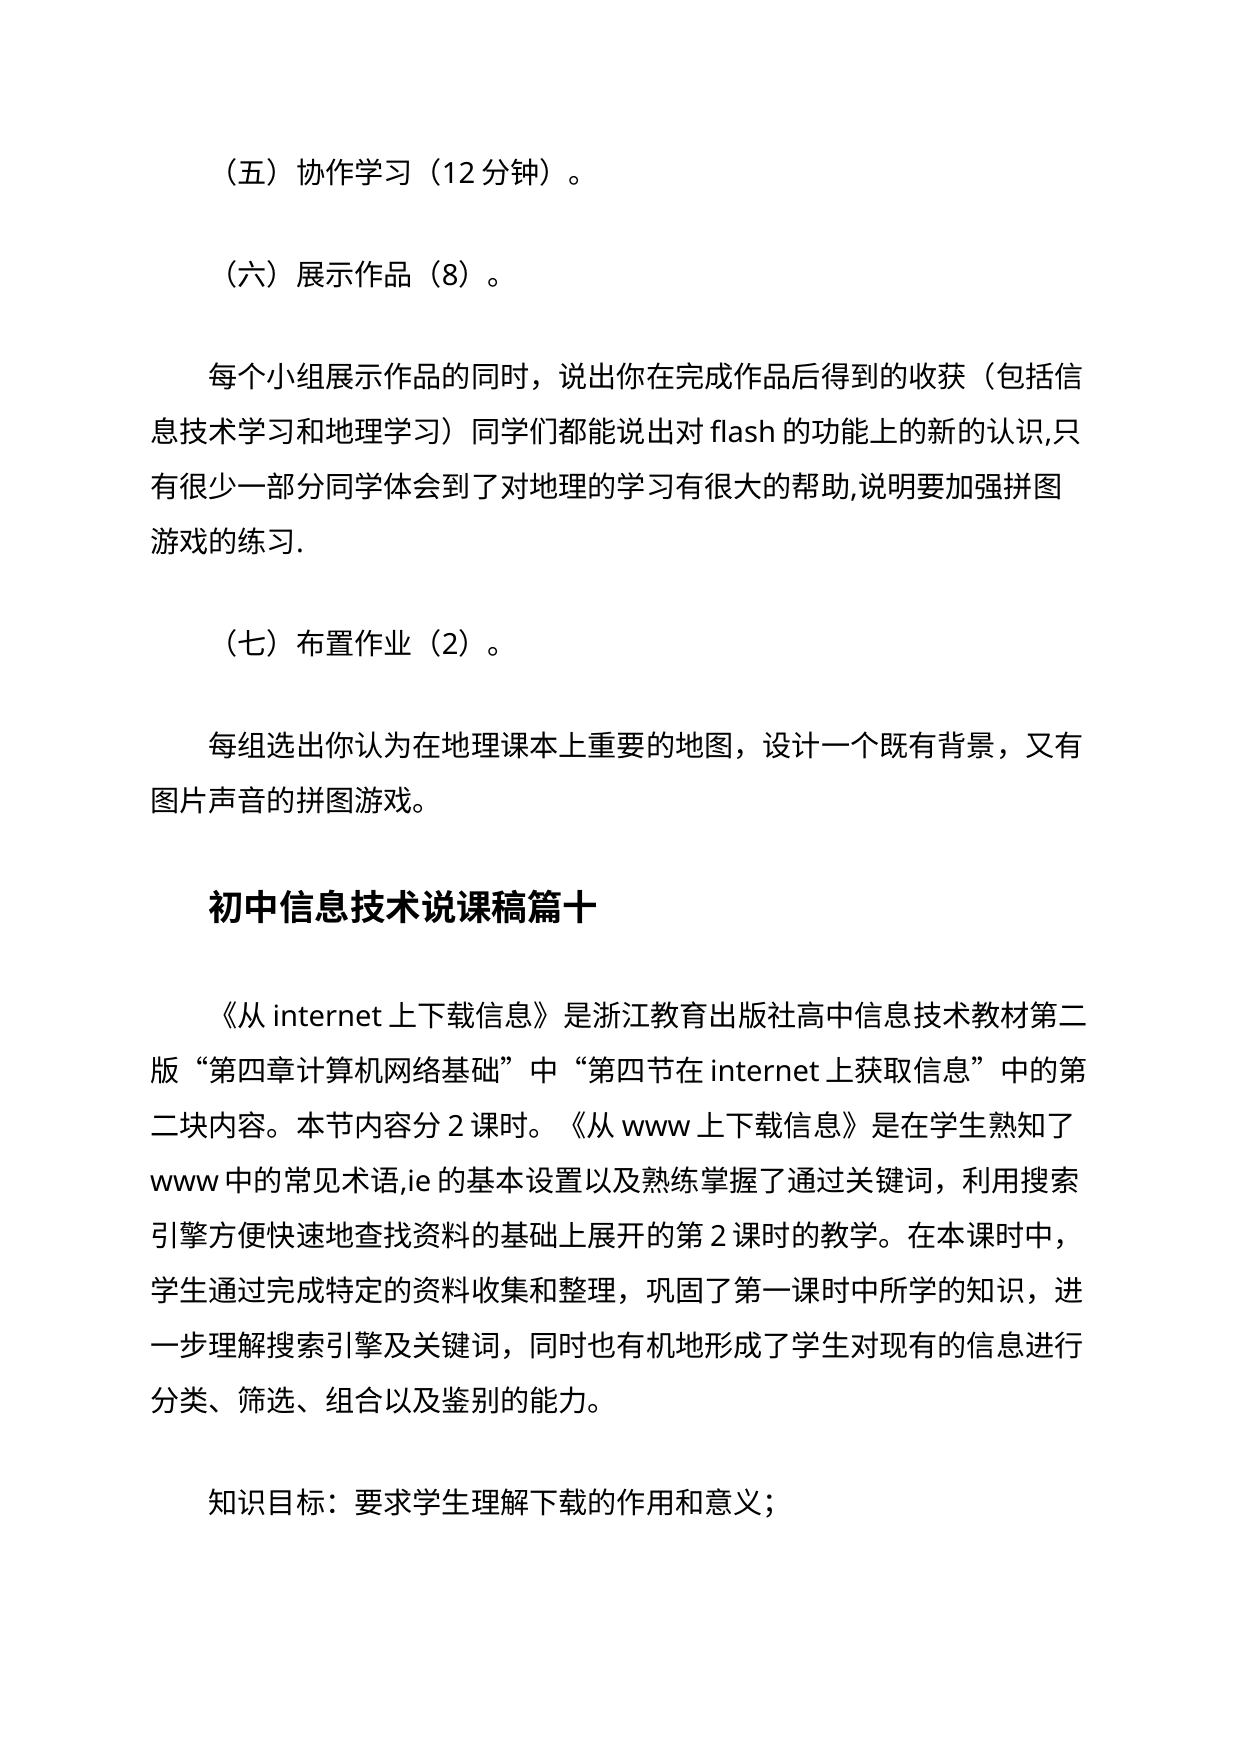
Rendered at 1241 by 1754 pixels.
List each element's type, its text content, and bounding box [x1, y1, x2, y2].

text 每组选出你认为在地理课本上重要的地图，设计一个既有背景，又有图片声音的拼图游戏。 [150, 723, 1090, 820]
text （六）展示作品（8）。 [150, 252, 1090, 294]
text （五）协作学习（12分钟）。 [150, 150, 1090, 192]
text （七）布置作业（2）。 [150, 621, 1090, 663]
text 知识目标：要求学生理解下载的作用和意义； [150, 1479, 1090, 1522]
text 初中信息技术说课稿篇十 [150, 879, 1090, 931]
text 《从internet上下载信息》是浙江教育出版社高中信息技术教材第二版“第四章计算机网络基础”中“第四节在internet上获取信息”中的第二块内容。本节内容分2课时。《从www上下载信息》是在学生熟知了www中的常见术语,ie的基本设置以及熟练掌握了通过关键词，利用搜索引擎方便快速地查找资料的基础上展开的第2课时的教学。在本课时中，学生通过完成特定的资料收集和整理，巩固了第一课时中所学的知识，进一步理解搜索引擎及关键词，同时也有机地形成了学生对现有的信息进行分类、筛选、组合以及鉴别的能力。 [150, 993, 1090, 1420]
text 每个小组展示作品的同时，说出你在完成作品后得到的收获（包括信息技术学习和地理学习）同学们都能说出对flash的功能上的新的认识,只有很少一部分同学体会到了对地理的学习有很大的帮助,说明要加强拼图游戏的练习. [150, 354, 1090, 561]
